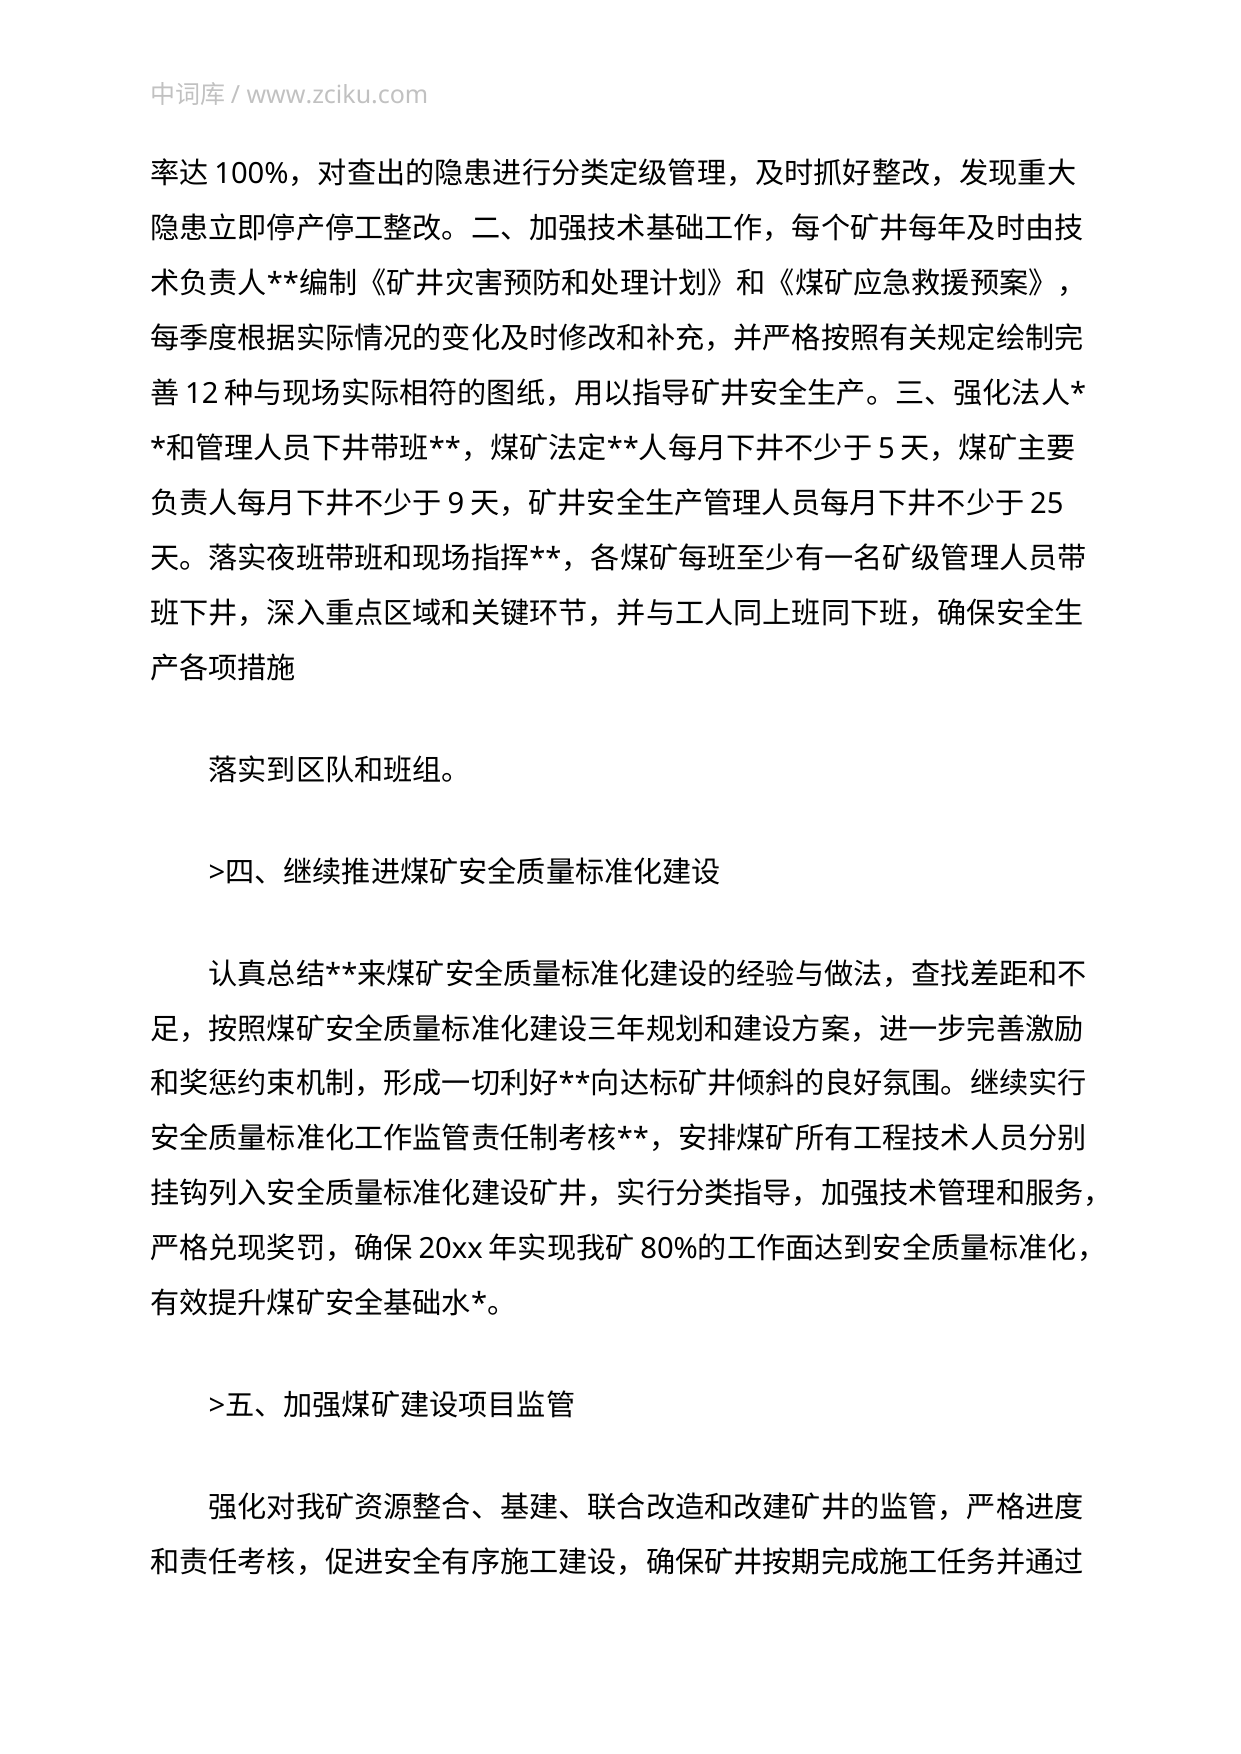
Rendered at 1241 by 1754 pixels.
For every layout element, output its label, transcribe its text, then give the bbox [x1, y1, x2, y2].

text 认真总结**来煤矿安全质量标准化建设的经验与做法，查找差距和不足，按照煤矿安全质量标准化建设三年规划和建设方案，进一步完善激励和奖惩约束机制，形成一切利好**向达标矿井倾斜的良好氛围。继续实行安全质量标准化工作监管责任制考核**，安排煤矿所有工程技术人员分别挂钩列入安全质量标准化建设矿井，实行分类指导，加强技术管理和服务，严格兑现奖罚，确保20xx年实现我矿80%的工作面达到安全质量标准化，有效提升煤矿安全基础水*。 [150, 950, 1090, 1322]
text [150, 150, 1090, 687]
text 落实到区队和班组。 [150, 746, 1090, 789]
text >五、加强煤矿建设项目监管 [150, 1382, 1090, 1424]
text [150, 1484, 1090, 1581]
text >四、继续推进煤矿安全质量标准化建设 [150, 848, 1090, 891]
